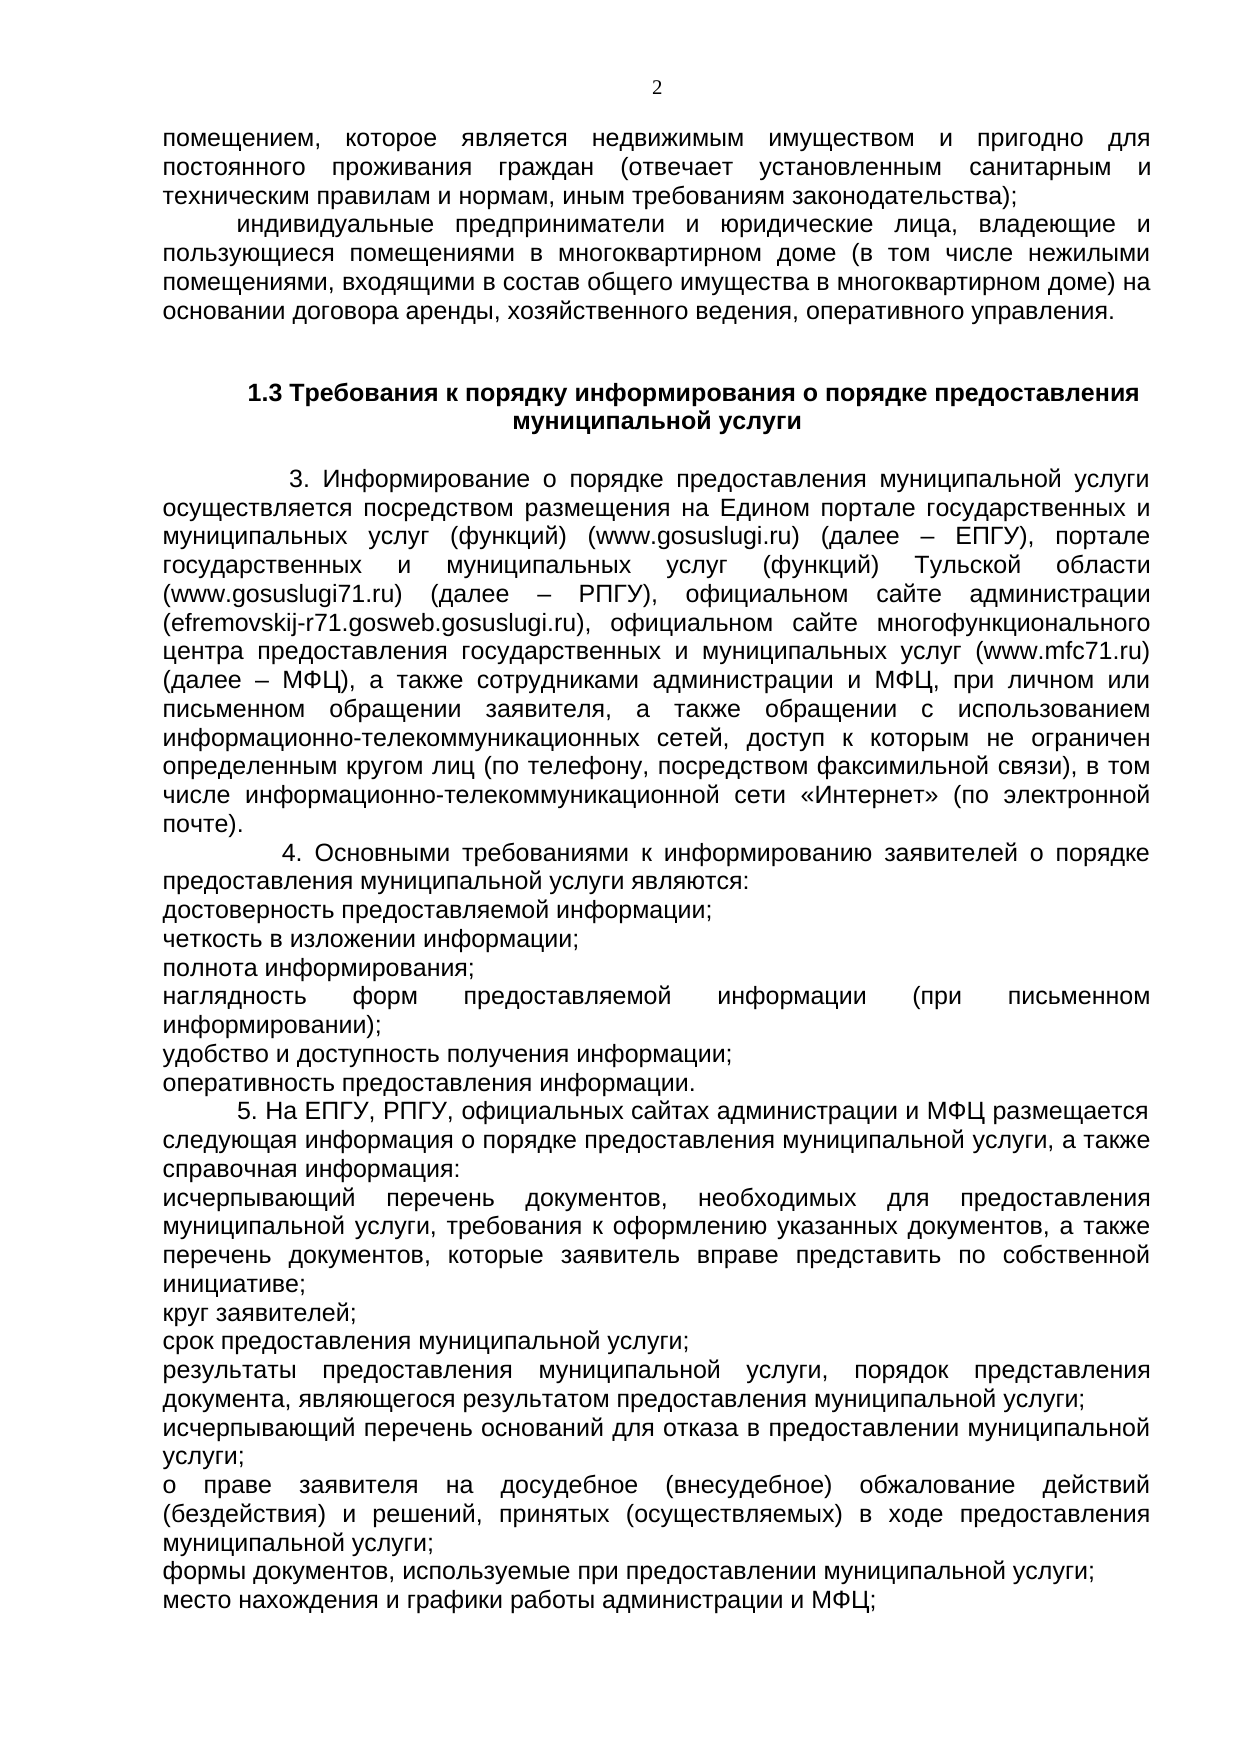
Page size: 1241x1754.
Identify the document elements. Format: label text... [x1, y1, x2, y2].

text полнота информирования; [162, 953, 1152, 981]
text 5. На ЕПГУ, РПГУ, официальных сайтах администрации и МФЦ размещается следующая информация о порядке предоставления муниципальной услуги, а также справочная информация: [162, 1096, 1152, 1183]
text оперативность предоставления информации. [162, 1068, 1152, 1096]
text 3. Информирование о порядке предоставления муниципальной услуги осуществляется посредством размещения на Едином портале государственных и муниципальных услуг (функций) (www.gosuslugi.ru) (далее – ЕПГУ), портале государственных и муниципальных услуг (функций) Тульской области (www.gosuslugi71.ru) (далее – РПГУ), официальном сайте администрации (efremovskij-r71.gosweb.gosuslugi.ru), официальном сайте многофункционального центра предоставления государственных и муниципальных услуг (www.mfc71.ru) (далее – МФЦ), а также сотрудниками администрации и МФЦ, при личном или письменном обращении заявителя, а также обращении с использованием информационно-телекоммуникационных сетей, доступ к которым не ограничен определенным кругом лиц (по телефону, посредством факсимильной связи), в том числе информационно-телекоммуникационной сети «Интернет» (по электронной почте). [162, 464, 1152, 838]
text индивидуальные предприниматели и юридические лица, владеющие и пользующиеся помещениями в многоквартирном доме (в том числе нежилыми помещениями, входящими в состав общего имущества в многоквартирном доме) на основании договора аренды, хозяйственного ведения, оперативного управления. [162, 209, 1152, 324]
text круг заявителей; [162, 1298, 1152, 1326]
text результаты предоставления муниципальной услуги, порядок представления документа, являющегося результатом предоставления муниципальной услуги; [162, 1355, 1152, 1413]
text срок предоставления муниципальной услуги; [162, 1326, 1152, 1355]
text место нахождения и графики работы администрации и МФЦ; [162, 1585, 1152, 1614]
text 1.3 Требования к порядку информирования о порядке предоставления муниципальной услуги [162, 378, 1152, 435]
text наглядность форм предоставляемой информации (при письменном информировании); [162, 981, 1152, 1039]
text 4. Основными требованиями к информированию заявителей о порядке предоставления муниципальной услуги являются: [162, 838, 1152, 895]
text о праве заявителя на досудебное (внесудебное) обжалование действий (бездействия) и решений, принятых (осуществляемых) в ходе предоставления муниципальной услуги; [162, 1470, 1152, 1556]
text достоверность предоставляемой информации; [162, 895, 1152, 924]
text четкость в изложении информации; [162, 924, 1152, 953]
text исчерпывающий перечень оснований для отказа в предоставлении муниципальной услуги; [162, 1413, 1152, 1470]
text формы документов, используемые при предоставлении муниципальной услуги; [162, 1556, 1152, 1585]
text удобство и доступность получения информации; [162, 1039, 1152, 1068]
text исчерпывающий перечень документов, необходимых для предоставления муниципальной услуги, требования к оформлению указанных документов, а также перечень документов, которые заявитель вправе представить по собственной инициативе; [162, 1183, 1152, 1298]
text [162, 123, 1152, 209]
